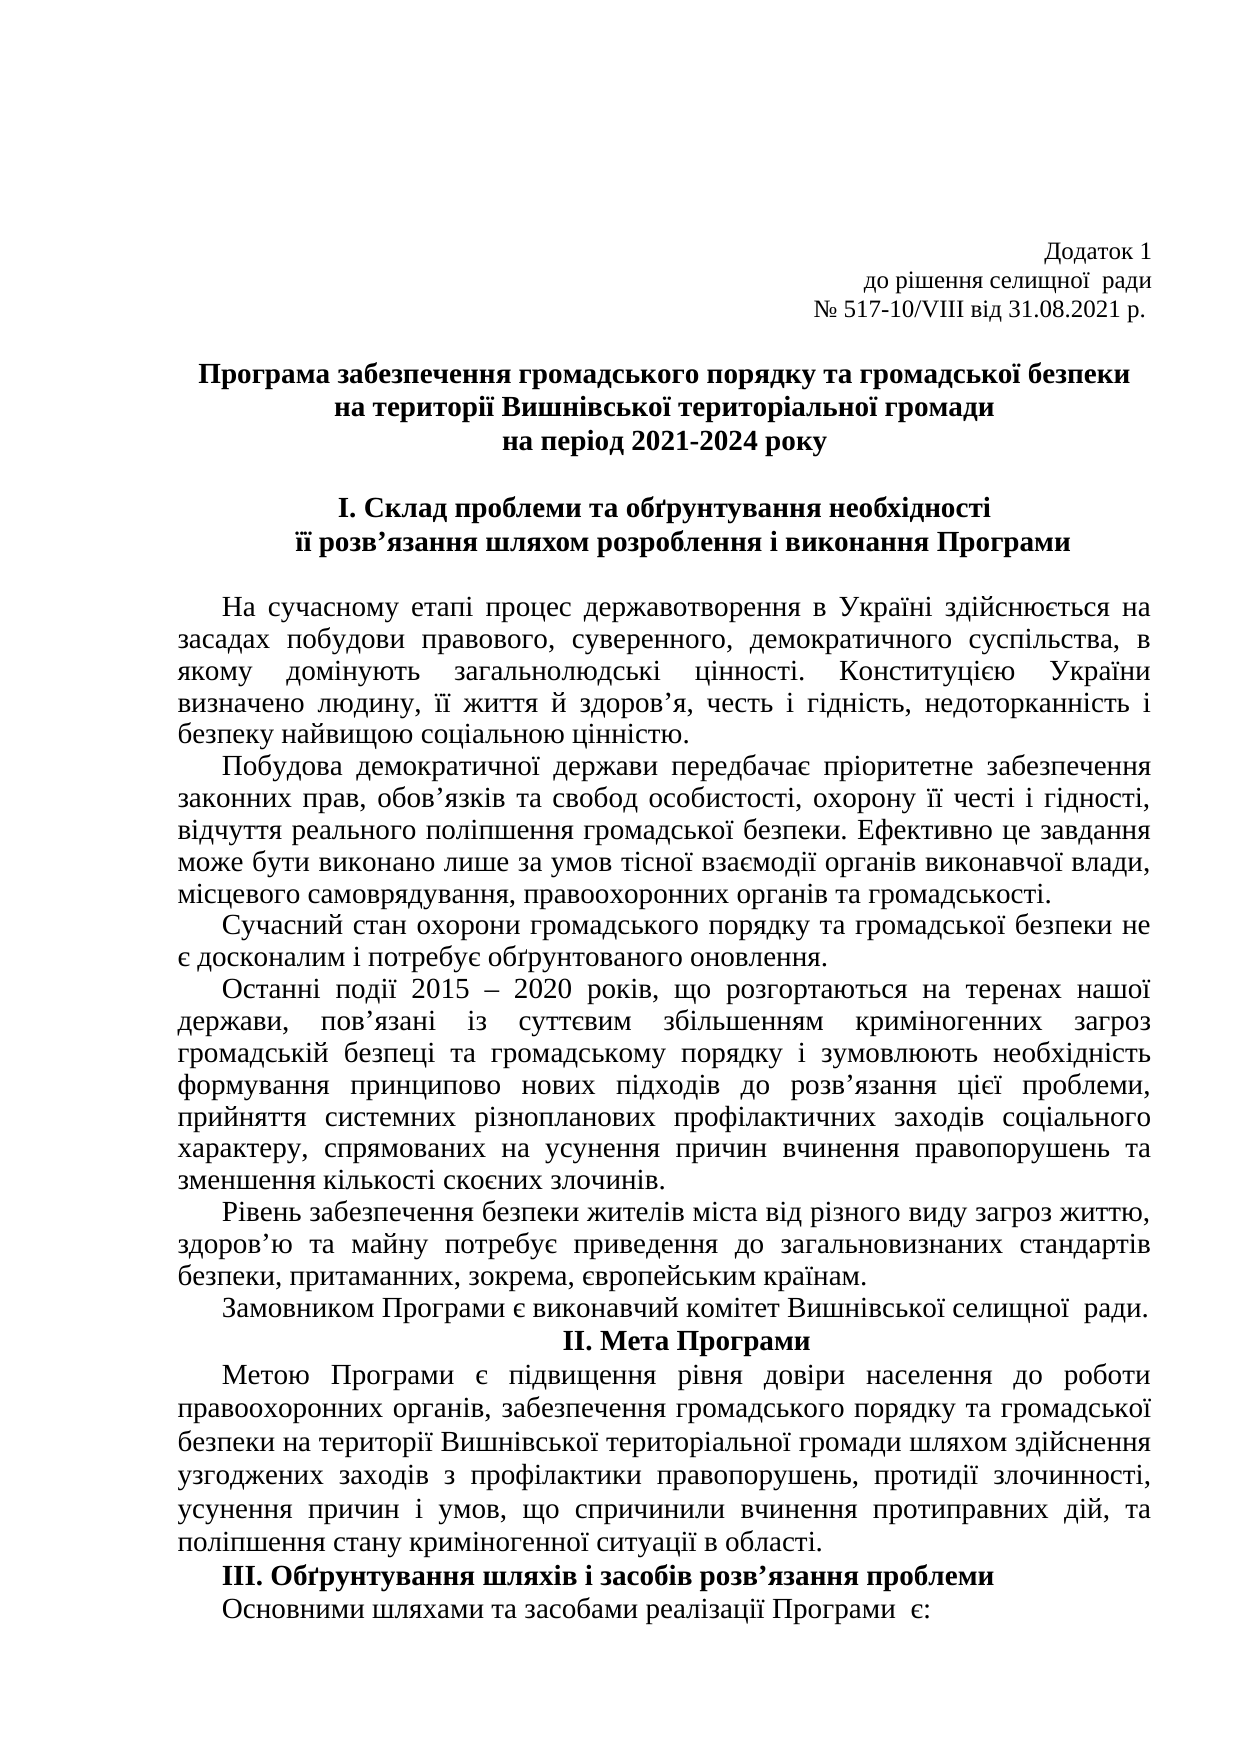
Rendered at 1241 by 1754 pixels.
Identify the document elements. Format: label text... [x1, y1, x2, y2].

text На сучасному етапі процес державотворення в Україні здійснюється на засадах побудови правового, суверенного, демократичного суспільства, в якому домінують загальнолюдські цінності. Конституцією України визначено людину, її життя й здоров’я, честь і гідність, недоторканність і безпеку найвищою соціальною цінністю. [177, 591, 1152, 750]
text на території Вишнівської територіальної громади [177, 389, 1152, 423]
text Основними шляхами та засобами реалізації Програми є: [177, 1592, 1149, 1625]
text Додаток 1 [177, 236, 1152, 265]
text її розв’язання шляхом розроблення і виконання Програми [215, 524, 1152, 557]
text ІІІ. Обґрунтування шляхів і засобів розв’язання проблеми [177, 1558, 1152, 1592]
text Рівень забезпечення безпеки жителів міста від різного виду загроз життю, здоров’ю та майну потребує приведення до загальновизнаних стандартів безпеки, притаманних, зокрема, європейським країнам. [177, 1196, 1152, 1292]
text № 517-10/VIII від 31.08.2021 р. [177, 294, 1152, 322]
text Сучасний стан охорони громадського порядку та громадської безпеки не є досконалим і потребує обґрунтованого оновлення. [177, 909, 1152, 973]
text Програма забезпечення громадського порядку та громадської безпеки [177, 356, 1152, 389]
text Метою Програми є підвищення рівня довіри населення до роботи правоохоронних органів, забезпечення громадського порядку та громадської безпеки на території Вишнівської територіальної громади шляхом здійснення узгоджених заходів з профілактики правопорушень, протидії злочинності, усунення причин і умов, що спричинили вчинення протиправних дій, та поліпшення стану криміногенної ситуації в області. [177, 1357, 1152, 1558]
text Побудова демократичної держави передбачає пріоритетне забезпечення законних прав, обов’язків та свобод особистості, охорону її честі і гідності, відчуття реального поліпшення громадської безпеки. Ефективно це завдання може бути виконано лише за умов тісної взаємодії органів виконавчої влади, місцевого самоврядування, правоохоронних органів та громадськості. [177, 750, 1152, 909]
text до рішення селищної ради [177, 265, 1152, 294]
text Замовником Програми є виконавчий комітет Вишнівської селищної ради. [177, 1292, 1152, 1323]
text ІІ. Мета Програми [177, 1323, 1152, 1357]
text Останні події 2015 – 2020 років, що розгортаються на теренах нашої держави, пов’язані із суттєвим збільшенням криміногенних загроз громадській безпеці та громадському порядку і зумовлюють необхідність формування принципово нових підходів до розв’язання цієї проблеми, прийняття системних різнопланових профілактичних заходів соціального характеру, спрямованих на усунення причин вчинення правопорушень та зменшення кількості скоєних злочинів. [177, 973, 1152, 1196]
text І. Склад проблеми та обґрунтування необхідності [177, 490, 1152, 524]
text на період 2021-2024 року [177, 423, 1152, 457]
